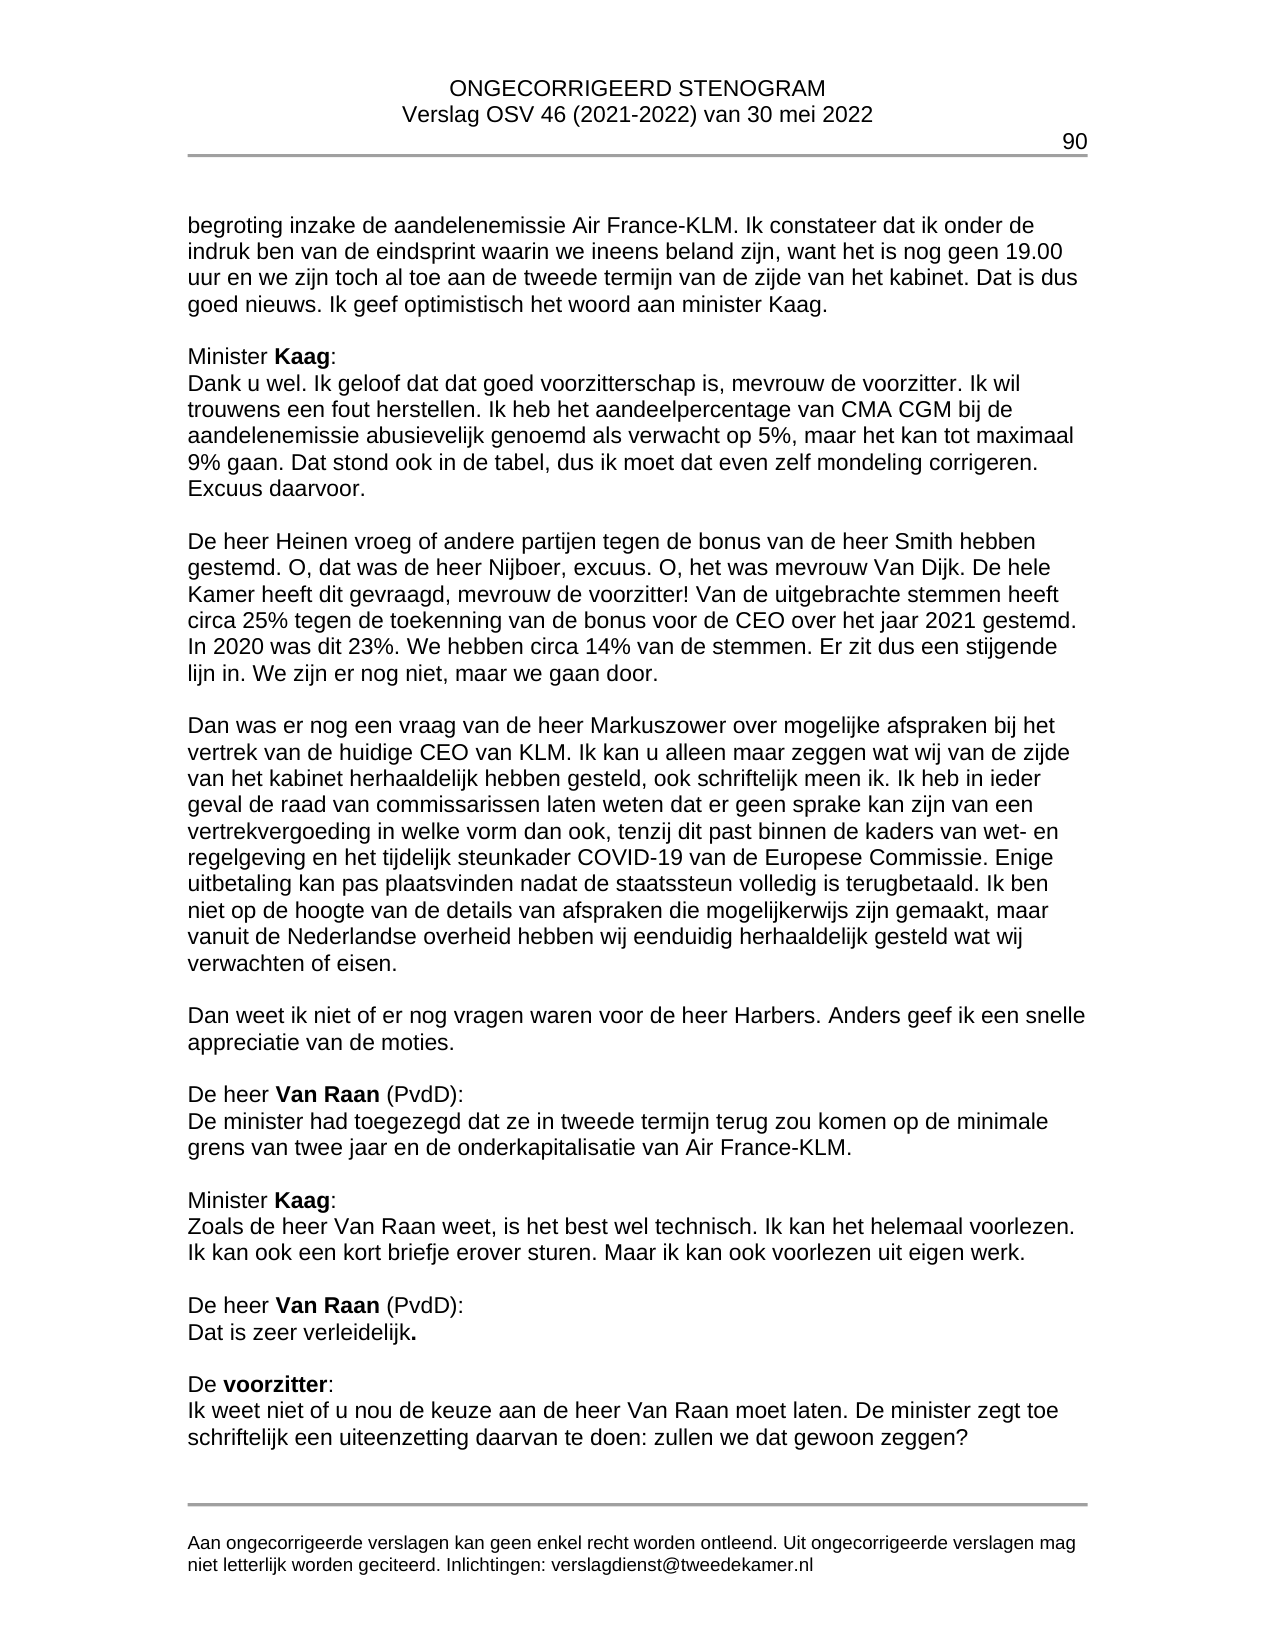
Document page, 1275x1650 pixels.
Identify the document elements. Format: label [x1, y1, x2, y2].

text [187, 212, 1087, 1477]
